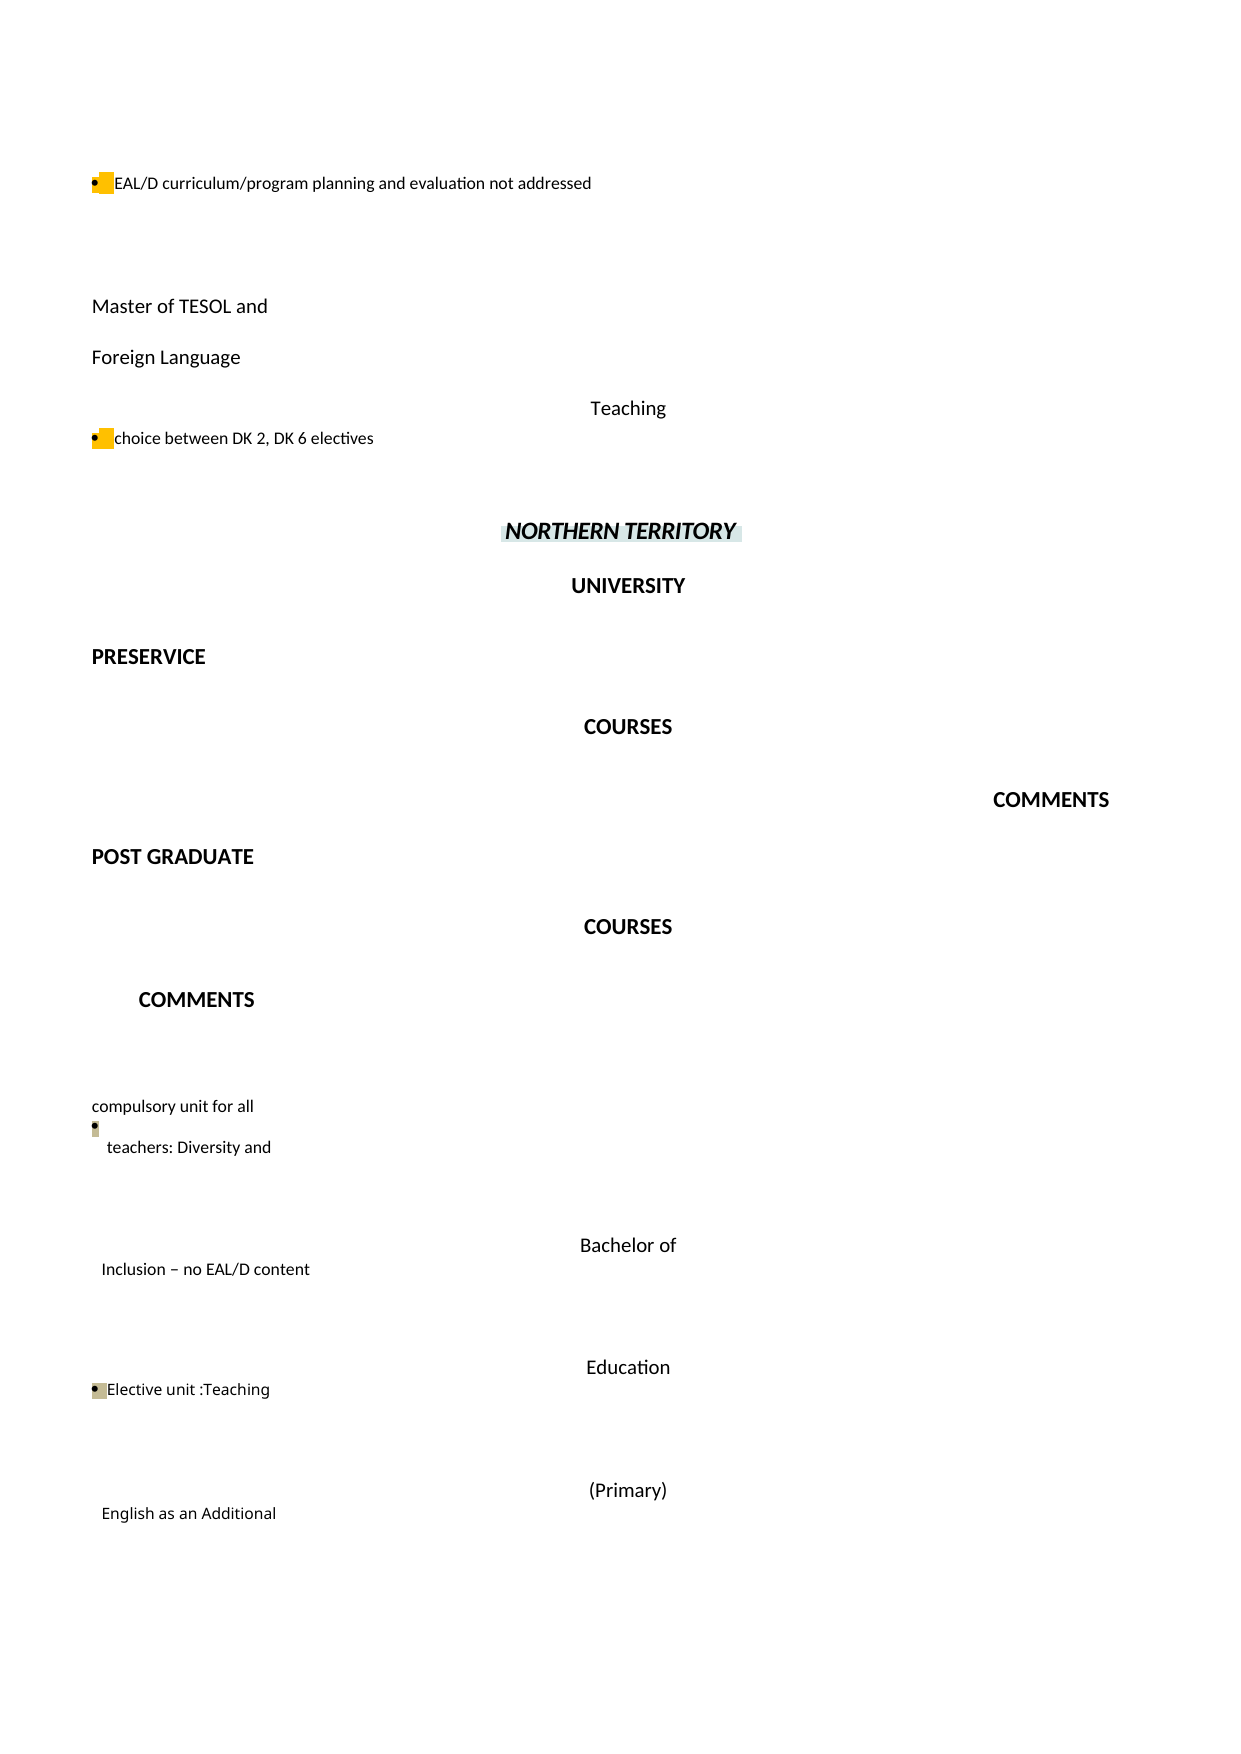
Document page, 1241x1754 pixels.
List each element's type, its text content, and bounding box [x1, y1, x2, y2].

text NORTHERN TERRITORY [501, 526, 742, 542]
